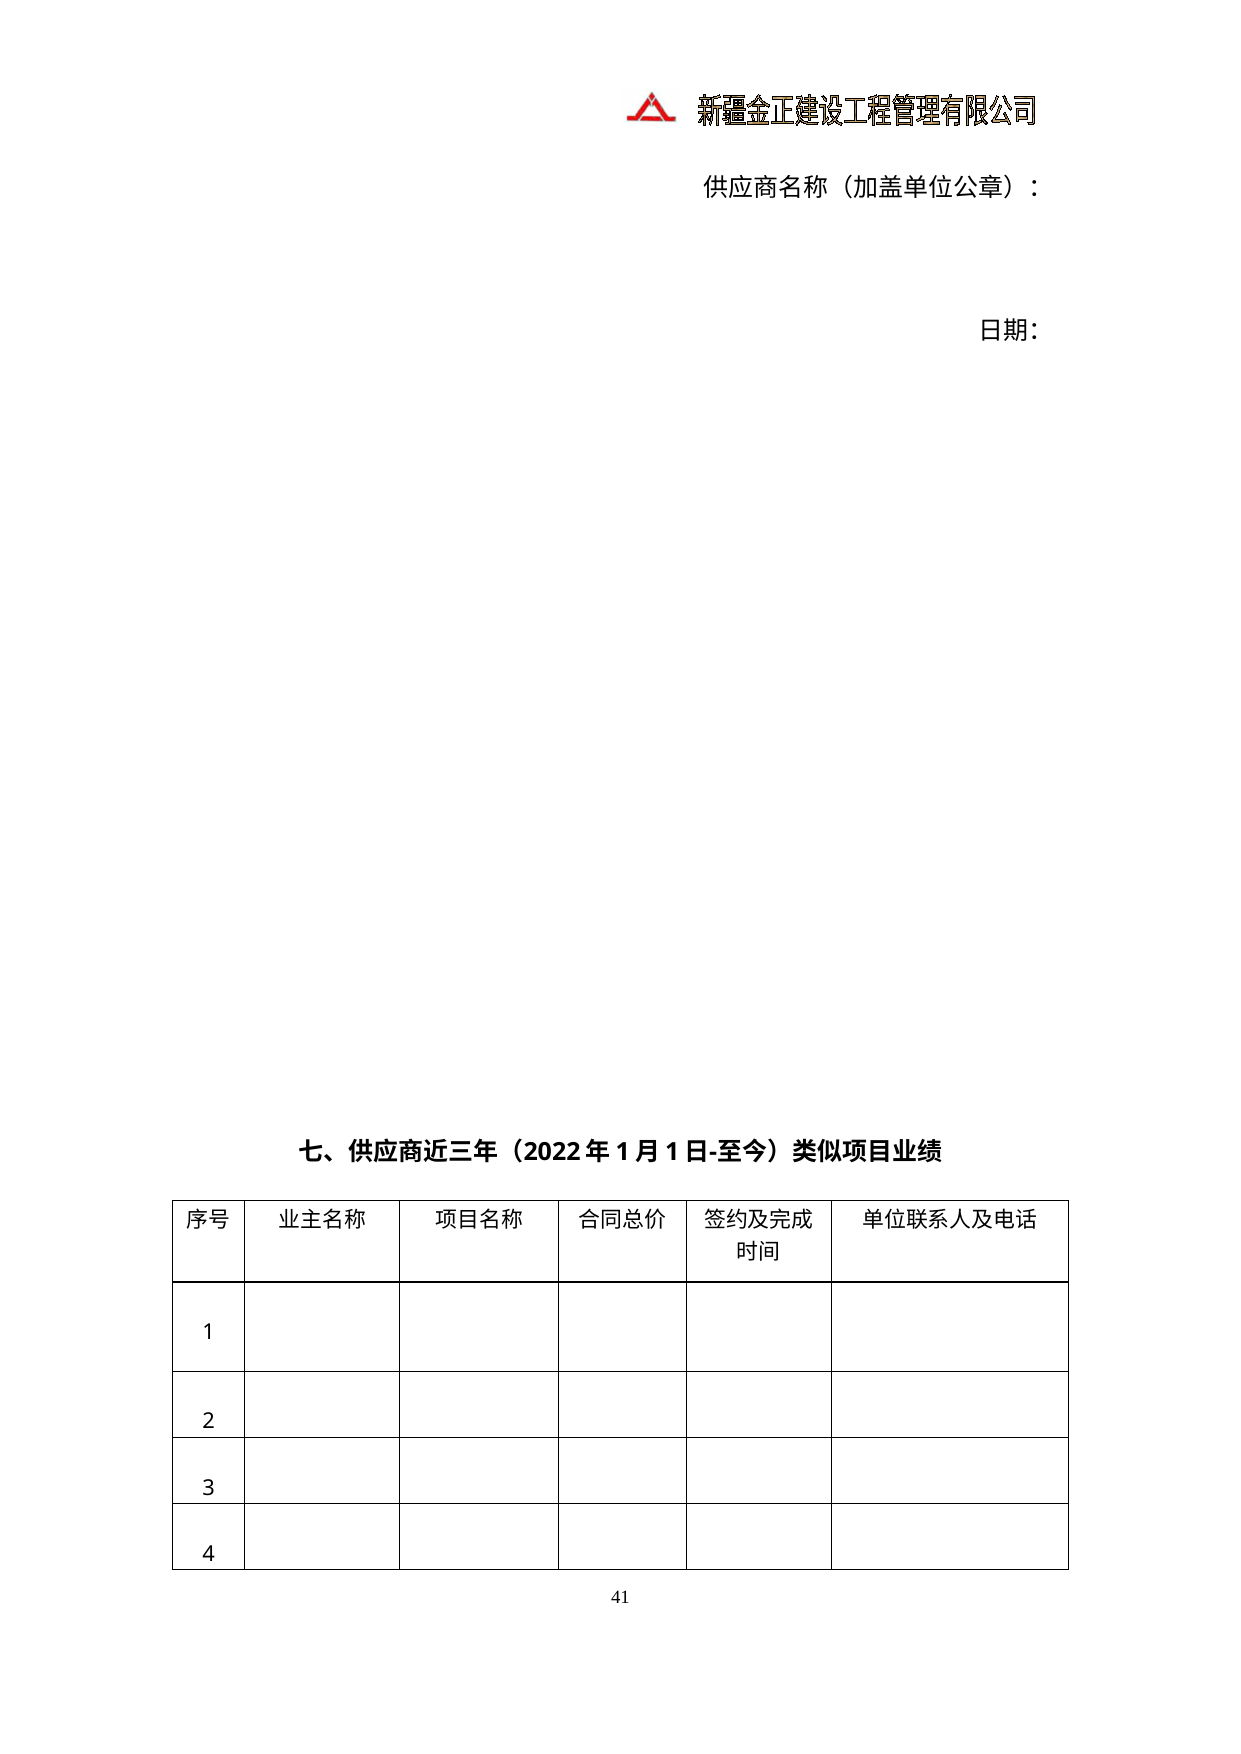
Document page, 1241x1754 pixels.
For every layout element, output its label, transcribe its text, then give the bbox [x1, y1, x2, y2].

table_cell 4 [173, 1504, 244, 1569]
picture [831, 96, 841, 106]
picture [820, 105, 828, 123]
table_cell [832, 1283, 1068, 1371]
picture [828, 112, 841, 125]
table_header 单位联系人及电话 [832, 1201, 1068, 1281]
table_cell [400, 1283, 558, 1371]
table_header 业主名称 [245, 1201, 399, 1281]
table_header 项目名称 [400, 1201, 558, 1281]
picture [1017, 109, 1027, 121]
picture [967, 95, 974, 125]
picture [733, 113, 743, 120]
picture [875, 108, 890, 124]
picture [992, 106, 1011, 124]
picture [942, 96, 962, 102]
table_cell [245, 1283, 399, 1371]
table_header 签约及完成时间 [687, 1201, 831, 1281]
table_cell [687, 1438, 831, 1503]
text 七、供应商近三年（2022年1月1日-至今）类似项目业绩 [187, 1117, 1053, 1182]
picture [991, 96, 998, 110]
table_cell [559, 1283, 686, 1371]
picture [1004, 97, 1012, 109]
picture [748, 94, 769, 107]
table_cell [245, 1438, 399, 1503]
picture [1015, 97, 1034, 124]
picture [772, 97, 793, 123]
picture [699, 104, 710, 125]
table_cell [559, 1504, 686, 1569]
picture [734, 100, 743, 107]
picture [897, 108, 912, 125]
picture [723, 104, 731, 111]
table_cell [400, 1504, 558, 1569]
table_header 合同总价 [559, 1201, 686, 1281]
table_cell [400, 1372, 558, 1437]
table_cell 1 [173, 1283, 244, 1371]
table_cell [400, 1438, 558, 1503]
picture [712, 95, 721, 125]
table_cell [832, 1438, 1068, 1503]
picture [941, 103, 959, 125]
picture [845, 99, 866, 122]
text 供应商名称（加盖单位公章）： [187, 153, 1053, 218]
table_cell [687, 1504, 831, 1569]
picture [803, 95, 817, 120]
table_cell 3 [173, 1438, 244, 1503]
picture [795, 114, 817, 124]
picture [622, 89, 680, 125]
table_cell [245, 1372, 399, 1437]
picture [748, 105, 768, 124]
table_cell [832, 1372, 1068, 1437]
picture [924, 96, 939, 124]
text 日期： [187, 296, 1053, 361]
table_cell 2 [173, 1372, 244, 1437]
picture [895, 104, 913, 109]
picture [869, 95, 878, 125]
table_cell [245, 1504, 399, 1569]
table_cell [687, 1283, 831, 1371]
picture [892, 95, 903, 102]
picture [879, 96, 889, 106]
table_cell [559, 1438, 686, 1503]
picture [981, 112, 986, 123]
table_header 序号 [173, 1201, 244, 1281]
picture [976, 96, 985, 110]
picture [797, 96, 803, 112]
table_cell [559, 1372, 686, 1437]
table_cell [832, 1504, 1068, 1569]
table_cell [687, 1372, 831, 1437]
